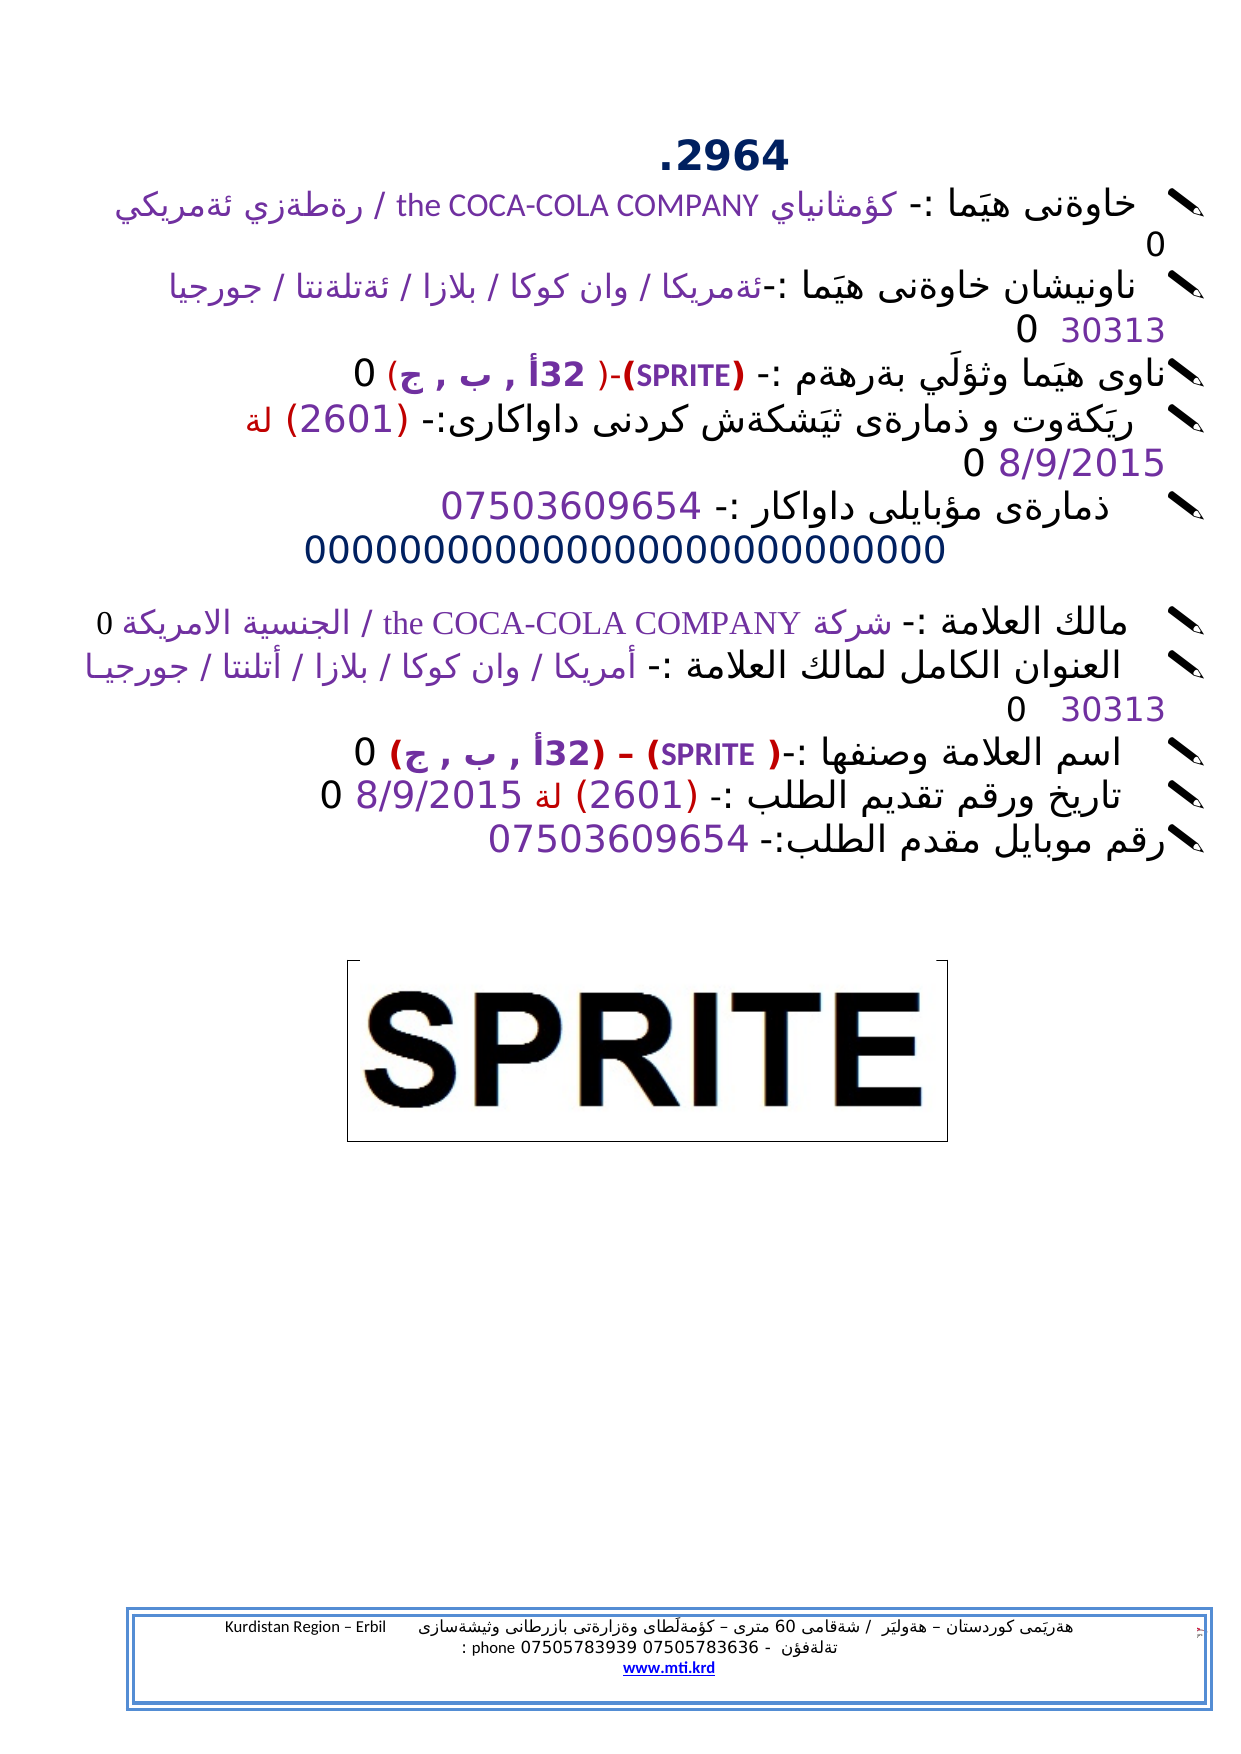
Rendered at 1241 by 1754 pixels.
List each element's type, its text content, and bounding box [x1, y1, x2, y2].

list العنوان الكامل لمالك العلامة :- أمريكا / وان كوكا / بلازا / أتلنتا / جورجيا 30313 0 [84, 643, 1166, 731]
picture [1197, 1619, 1204, 1641]
list ناونيشان خاوةنى هيَما :-ئةمريكا / وان كوكا / بلازا / ئةتلةنتا / جورجيا 30313 0 [84, 264, 1166, 351]
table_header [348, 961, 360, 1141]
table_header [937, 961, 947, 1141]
list ناوى هيَما وثؤلَي بةرهةم :- (SPRITE)-( 32أ , ب , ج) 0 [84, 351, 1166, 395]
list ريَكةوت و ذمارةى ثيَشكةش كردنى داواكارى:- (2601) لة 8/9/2015 0 [84, 398, 1166, 485]
list ذمارةى مؤبايلى داواكار :- 07503609654 [84, 485, 1166, 529]
list خاوةنى هيَما :- كؤمثانياي the COCA-COLA COMPANY / رةطةزي ئةمريكي 0 [84, 181, 1166, 264]
picture [360, 960, 937, 1141]
list رقم موبايل مقدم الطلب:- 07503609654 [84, 818, 1166, 861]
list اسم العلامة وصنفها :-( SPRITE) – (32أ , ب , ج) 0 [84, 731, 1166, 774]
list مالك العلامة :- شركة the COCA-COLA COMPANY / الجنسية الامريكة 0 [84, 599, 1166, 643]
text 000000000000000000000000000 [84, 529, 1166, 572]
list تاريخ ورقم تقديم الطلب :- (2601) لة 8/9/2015 0 [84, 774, 1166, 818]
